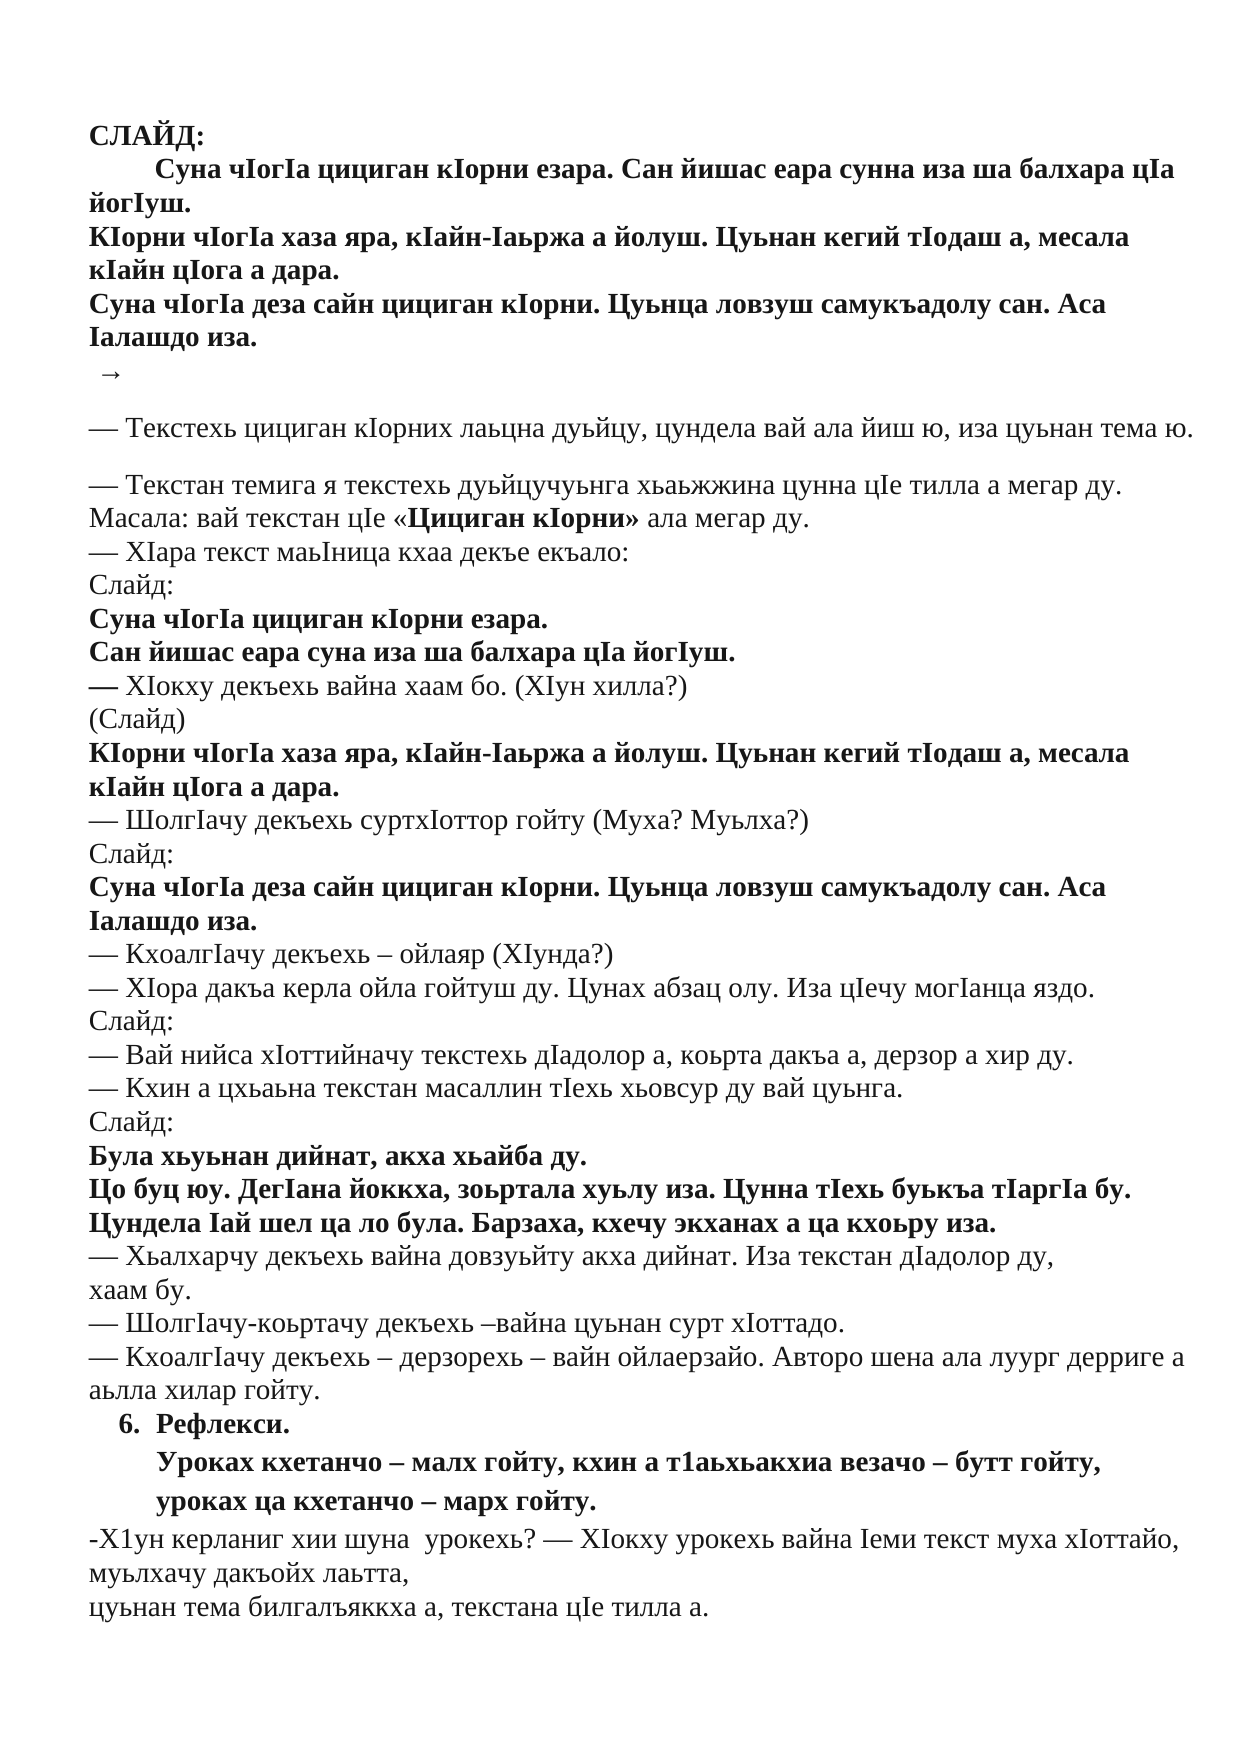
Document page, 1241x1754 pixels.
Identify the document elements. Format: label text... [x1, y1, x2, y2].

text — ХIокху декъехь вайна хаам бо. (ХIун хилла?) [89, 668, 1196, 702]
text Була хьуьнан дийнат, акха хьайба ду. [89, 1138, 1196, 1171]
text — ШолгIачу-коьртачу декъехь –вайна цуьнан сурт хIоттадо. [89, 1305, 1196, 1339]
text — ХIара текст маьIница кхаа декъе екъало: [89, 534, 1196, 567]
text цуьнан тема билгалъяккха а, текстана цIе тилла а. [89, 1589, 1196, 1622]
text — Текстан темига я текстехь дуьйцучуьнга хьаьжжина цунна цIе тилла а мегар ду. [89, 467, 1196, 500]
text (Слайд) [89, 702, 1196, 735]
text — Вай нийса хIоттийначу текстехь дIадолор а, коьрта дакъа а, дерзор а хир ду. [89, 1037, 1196, 1071]
text хаам бу. [89, 1272, 1196, 1305]
text Цундела Iай шел ца ло була. Барзаха, кхечу экханах а ца кхоьру иза. [89, 1205, 1196, 1238]
text Суна чIогIа цициган кIорни езара. [89, 601, 1196, 634]
text Цо буц юу. ДегIана йоккха, зоьртала хуьлу иза. Цунна тIехь буькъа тIаргIа бу. [89, 1171, 1196, 1205]
text КIорни чIогIа хаза яра, кIайн-Iаьржа а йолуш. Цуьнан кегий тIодаш а, месала кIайн цIога а дара. [89, 735, 1196, 802]
text Суна чIогIа цициган кIорни езара. Сан йишас еара сунна иза ша балхара цIа йогIуш. [89, 152, 1196, 219]
text — КхоалгIачу декъехь – дерзорехь – вайн ойлаерзайо. Авторо шена ала луург дерриге а аьлла хилар гойту. [89, 1339, 1196, 1406]
text Слайд: [89, 567, 1196, 601]
text — КхоалгIачу декъехь – ойлаяр (ХIунда?) [89, 936, 1196, 970]
list Рефлекси. [118, 1406, 1196, 1439]
text Суна чIогIа деза сайн цициган кIорни. Цуьнца ловзуш самукъадолу сан. Аса Iалашдо иза. [89, 869, 1196, 936]
text Масала: вай текстан цIе «Цициган кIорни» ала мегар ду. [89, 500, 1196, 534]
text — Хьалхарчу декъехь вайна довзуьйту акха дийнат. Иза текстан дIадолор ду, [89, 1238, 1196, 1272]
text КIорни чIогIа хаза яра, кIайн-Iаьржа а йолуш. Цуьнан кегий тIодаш а, месала кIайн цIога а дара. [89, 219, 1196, 286]
text — Текстехь цициган кIорних лаьцна дуьйцу, цундела вай ала йиш ю, иза цуьнан тема ю. [89, 410, 1196, 443]
text Сан йишас еара суна иза ша балхара цIа йогIуш. [89, 634, 1196, 668]
text Слайд: [89, 836, 1196, 869]
text — ШолгIачу декъехь суртхIоттор гойту (Муха? Муьлха?) [89, 802, 1196, 836]
text → [89, 353, 1196, 386]
text Слайд: [89, 1003, 1196, 1037]
text — ХIора дакъа керла ойла гойтуш ду. Цунах абзац олу. Иза цIечу могIанца яздо. [89, 970, 1196, 1003]
text СЛАЙД: [89, 118, 1196, 152]
text — Кхин а цхьаьна текстан масаллин тIехь хьовсур ду вай цуьнга. [89, 1071, 1196, 1104]
text Суна чIогIа деза сайн цициган кIорни. Цуьнца ловзуш самукъадолу сан. Аса Iалашдо иза. [89, 286, 1196, 353]
text Слайд: [89, 1104, 1196, 1138]
list Уроках кхетанчо – малх гойту, кхин а т1аьхьакхиа везачо – бутт гойту, уроках ца кхетанчо – марх гойту. [156, 1444, 1196, 1517]
text -Х1ун керланиг хии шуна урокехь? — ХIокху урокехь вайна Iеми текст муха хIоттайо, муьлхачу дакъойх лаьтта, [89, 1522, 1196, 1589]
